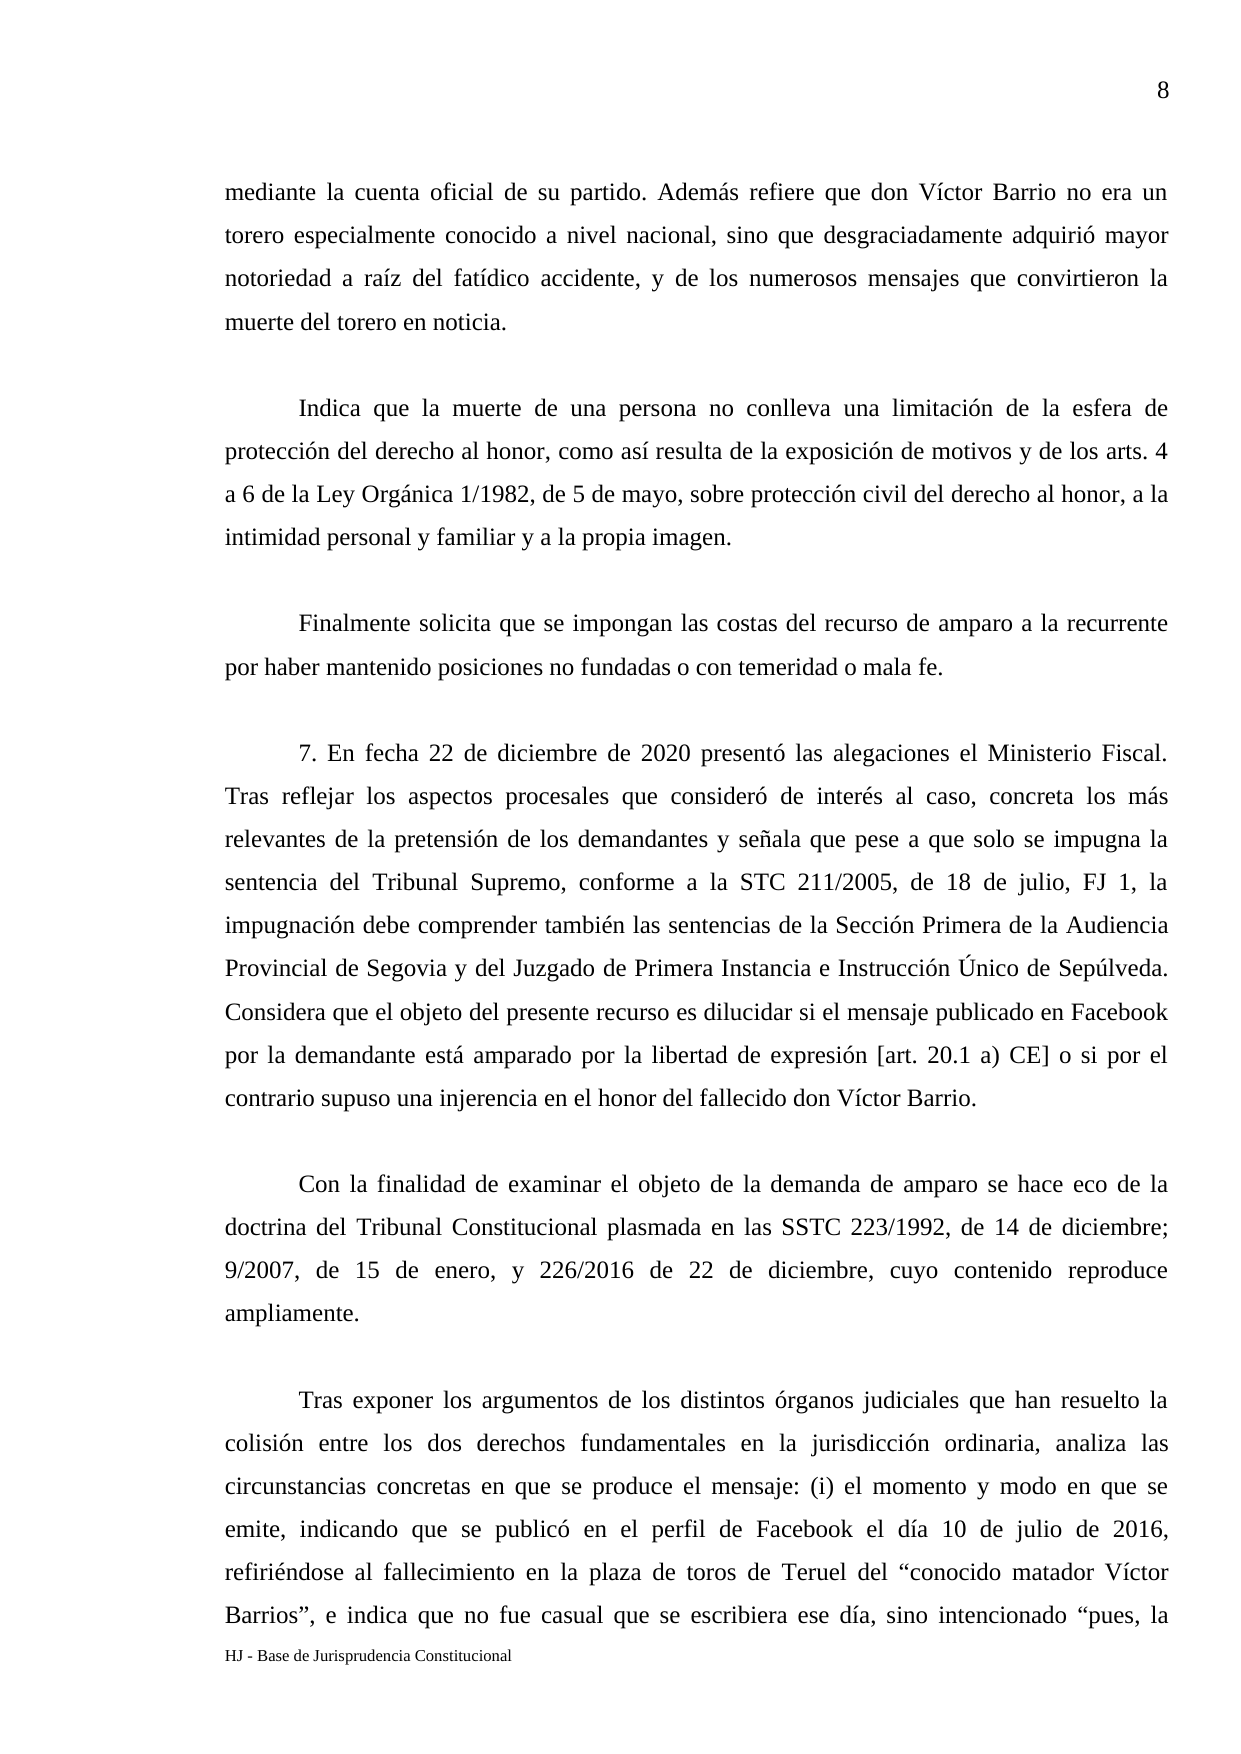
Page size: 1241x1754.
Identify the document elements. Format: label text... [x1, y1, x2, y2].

text Finalmente solicita que se impongan las costas del recurso de amparo a la recurrente por haber mantenido posiciones no fundadas o con temeridad o mala fe. [224, 608, 1169, 680]
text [224, 177, 1169, 335]
text Indica que la muerte de una persona no conlleva una limitación de la esfera de protección del derecho al honor, como así resulta de la exposición de motivos y de los arts. 4 a 6 de la Ley Orgánica 1/1982, de 5 de mayo, sobre protección civil del derecho al honor, a la intimidad personal y familiar y a la propia imagen. [224, 393, 1169, 551]
text 7. En fecha 22 de diciembre de 2020 presentó las alegaciones el Ministerio Fiscal. Tras reflejar los aspectos procesales que consideró de interés al caso, concreta los más relevantes de la pretensión de los demandantes y señala que pese a que solo se impugna la sentencia del Tribunal Supremo, conforme a la STC 211/2005, de 18 de julio, FJ 1, la impugnación debe comprender también las sentencias de la Sección Primera de la Audiencia Provincial de Segovia y del Juzgado de Primera Instancia e Instrucción Único de Sepúlveda. Considera que el objeto del presente recurso es dilucidar si el mensaje publicado en Facebook por la demandante está amparado por la libertad de expresión [art. 20.1 a) CE] o si por el contrario supuso una injerencia en el honor del fallecido don Víctor Barrio. [224, 738, 1169, 1112]
text Con la finalidad de examinar el objeto de la demanda de amparo se hace eco de la doctrina del Tribunal Constitucional plasmada en las SSTC 223/1992, de 14 de diciembre; 9/2007, de 15 de enero, y 226/2016 de 22 de diciembre, cuyo contenido reproduce ampliamente. [224, 1169, 1169, 1327]
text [224, 1385, 1169, 1629]
